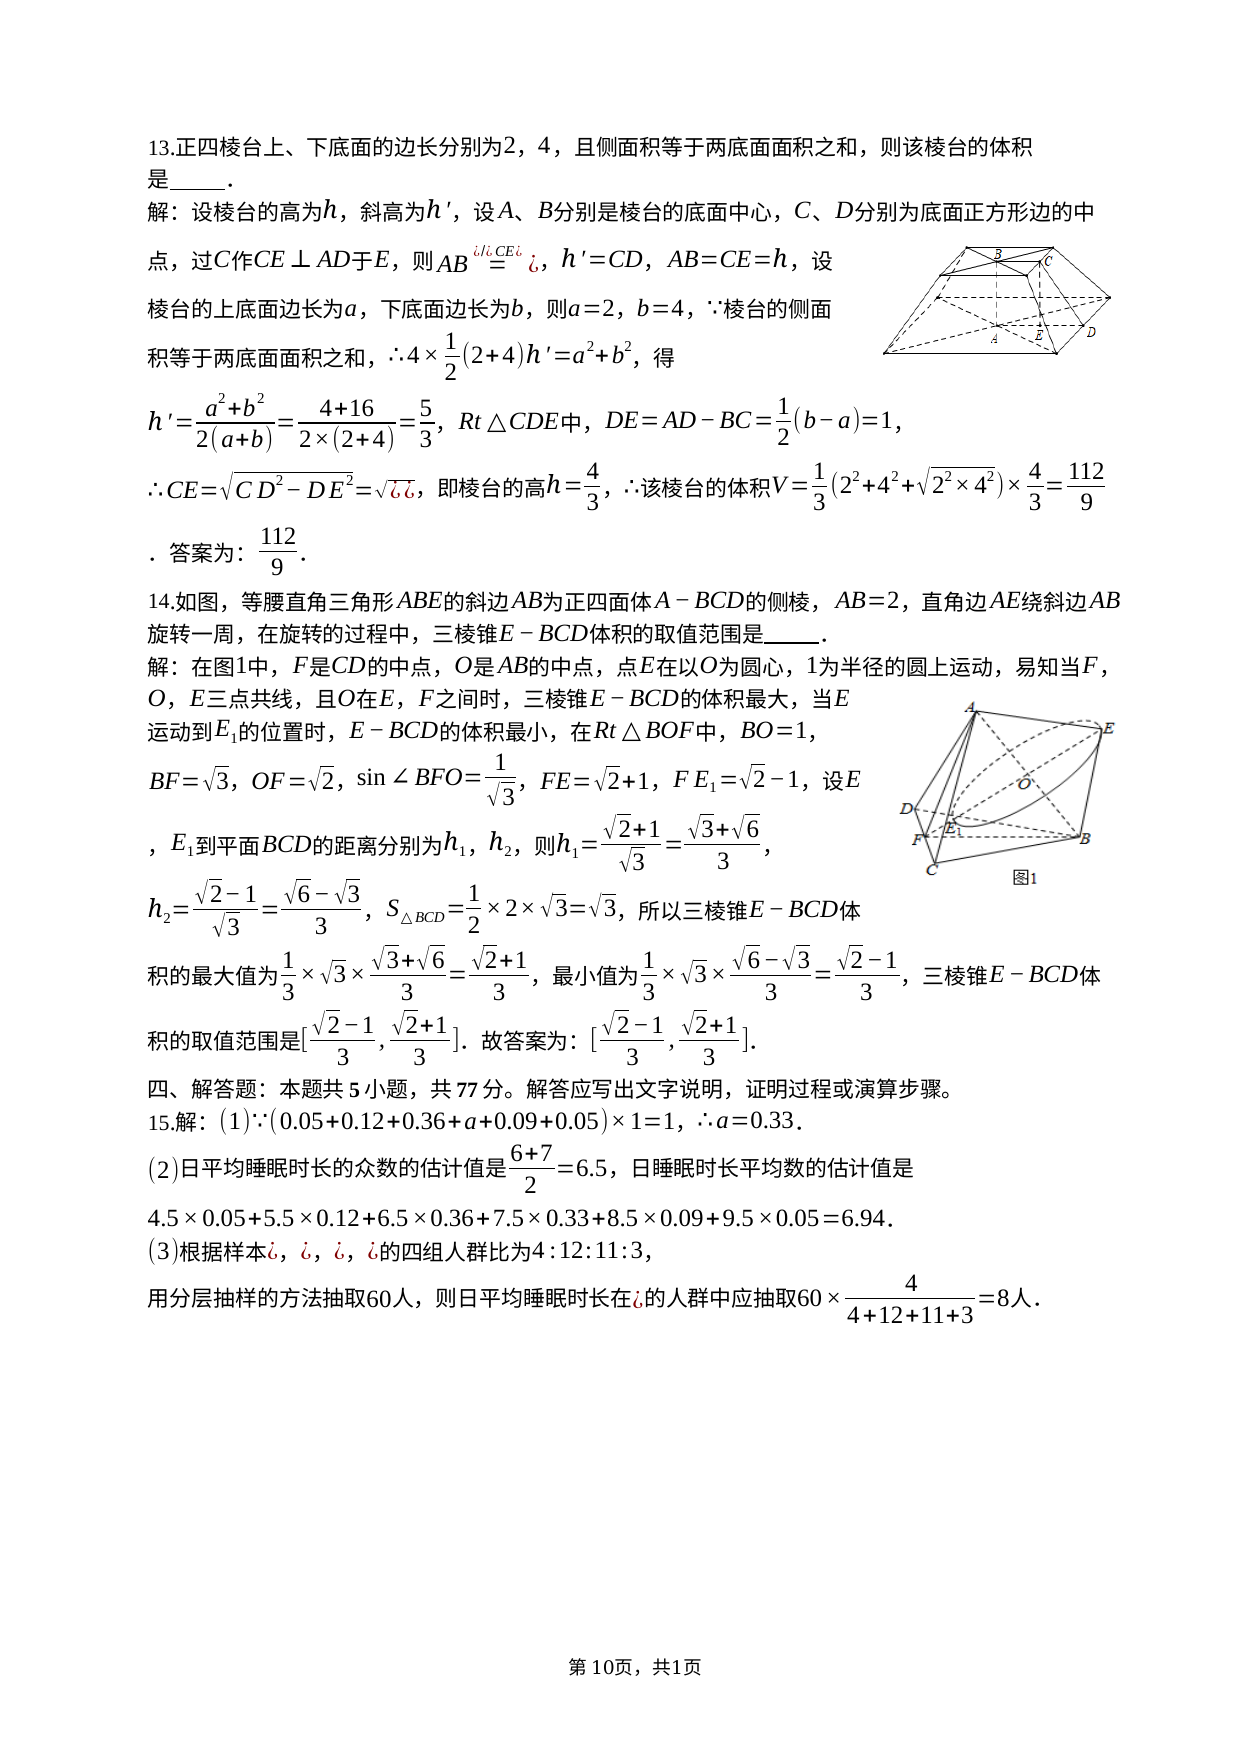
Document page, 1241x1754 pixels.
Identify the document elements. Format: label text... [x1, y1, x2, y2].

list 15.解：，． 日平均睡眠时长的众数的估计值是，日睡眠时长平均数的估计值是 ． 根据样本，，，的四组人群比为， 用分层抽样的方法抽取人，则日平均睡眠时长在的人群中应抽取人． [148, 1104, 1122, 1332]
list 13.正四棱台上、下底面的边长分别为，，且侧面积等于两底面面积之和，则该棱台的体积是 ． [148, 129, 1122, 194]
picture [878, 232, 1116, 374]
text 解：设棱台的高为，斜高为，设、分别是棱台的底面中心，、分别为底面正方形边的中点，过作于，则，，，设棱台的上底面边长为，下底面边长为，则，，棱台的侧面积等于两底面面积之和，，得，中，，，即棱台的高，该棱台的体积．答案为：． [148, 194, 1122, 584]
list 四、解答题：本题共5小题，共77分。解答应写出文字说明，证明过程或演算步骤。 [148, 1072, 1122, 1104]
text 解：在图中，是的中点，是的中点，点在以为圆心，为半径的圆上运动，易知当，，三点共线，且在，之间时，三棱锥的体积最大，当运动到的位置时，的体积最小，在中，，，，，，，设，到平面的距离分别为，，则，，，所以三棱锥体积的最大值为，最小值为，三棱锥体积的取值范围是．故答案为：． [148, 649, 1122, 1072]
picture [895, 697, 1119, 888]
text 14.如图，等腰直角三角形的斜边为正四面体的侧棱，，直角边绕斜边旋转一周，在旋转的过程中，三棱锥体积的取值范围是 ． [148, 584, 1122, 649]
